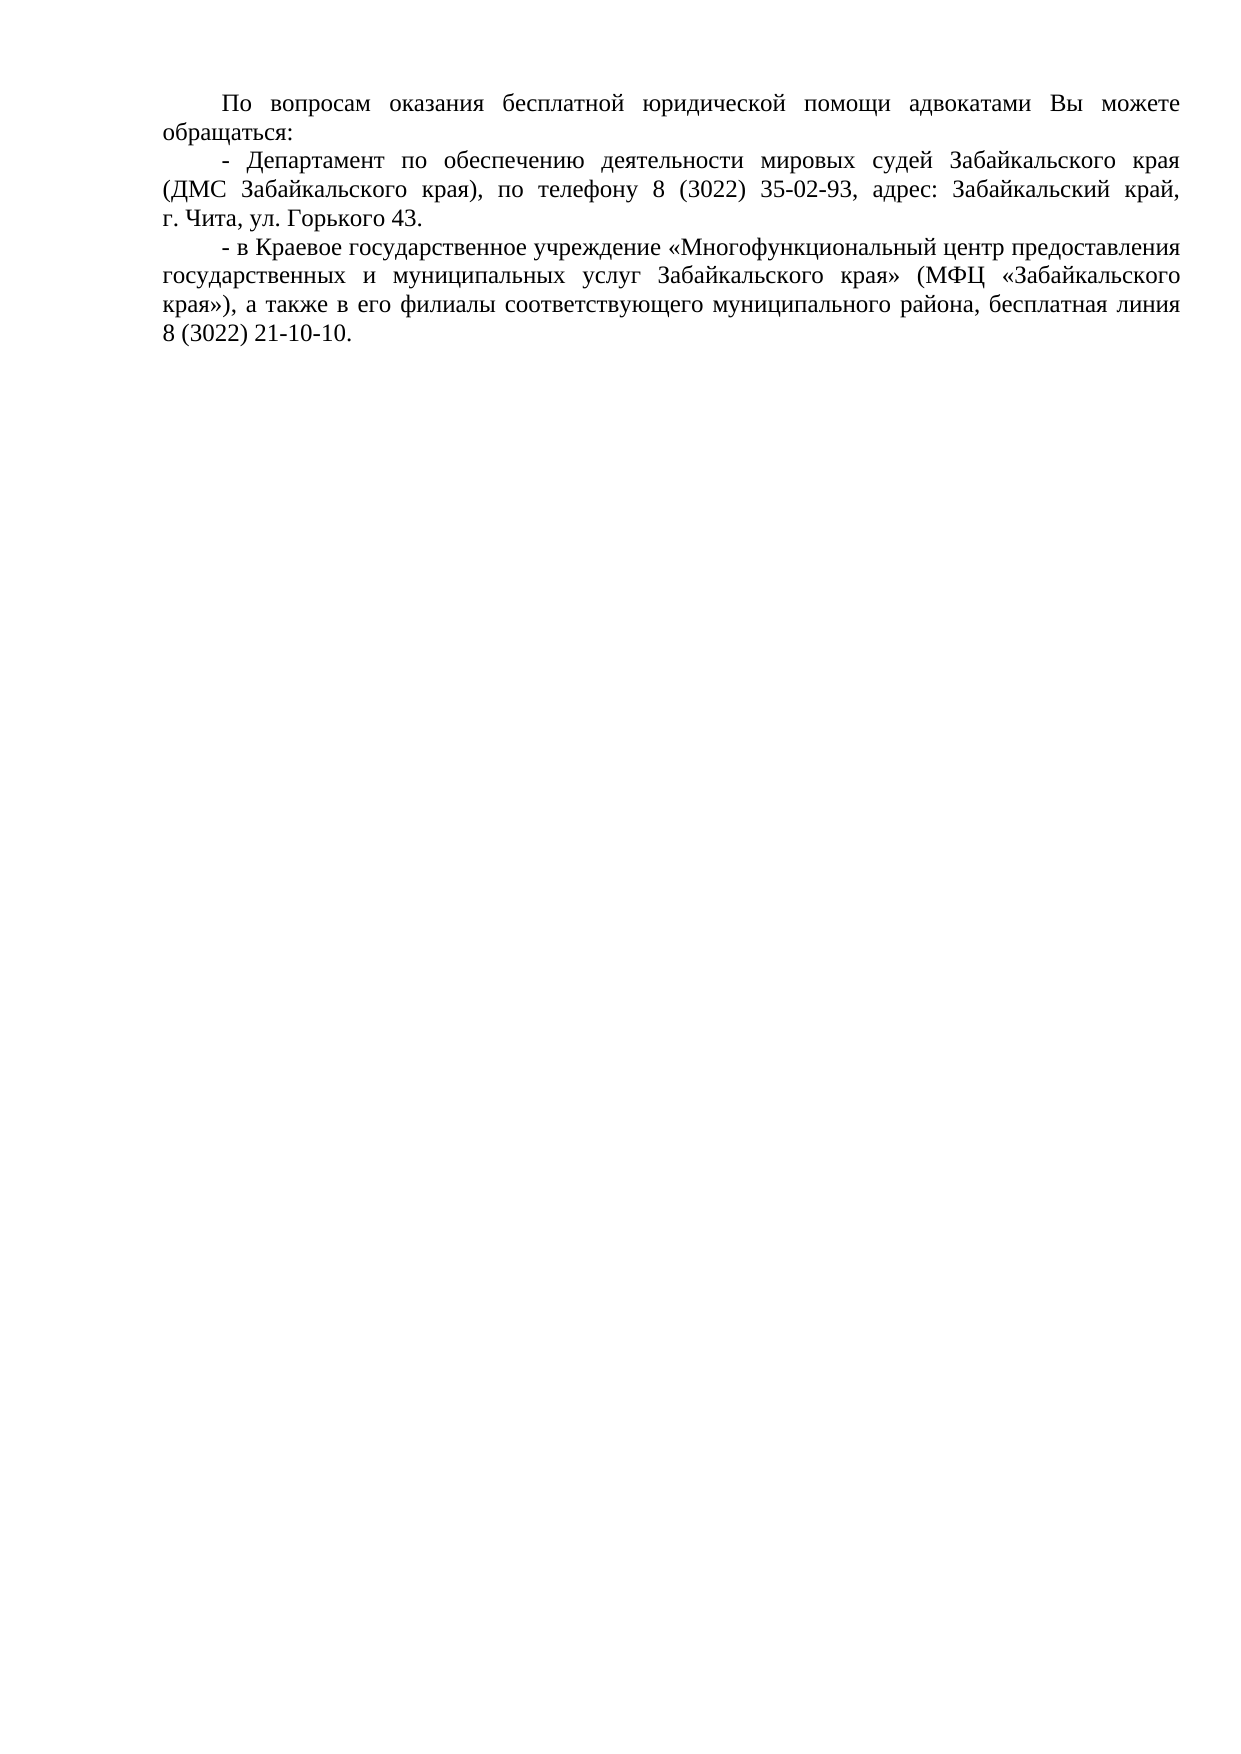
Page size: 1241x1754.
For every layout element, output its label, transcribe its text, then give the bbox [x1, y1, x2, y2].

text - Департамент по обеспечению деятельности мировых судей Забайкальского края (ДМС Забайкальского края), по телефону 8 (3022) 35-02-93, адрес: Забайкальский край, г. Чита, ул. Горького 43. [162, 145, 1181, 232]
text - в Краевое государственное учреждение «Многофункциональный центр предоставления государственных и муниципальных услуг Забайкальского края» (МФЦ «Забайкальского края»), а также в его филиалы соответствующего муниципального района, бесплатная линия 8 (3022) 21-10-10. [162, 232, 1181, 347]
text По вопросам оказания бесплатной юридической помощи адвокатами Вы можете обращаться: [162, 88, 1181, 145]
